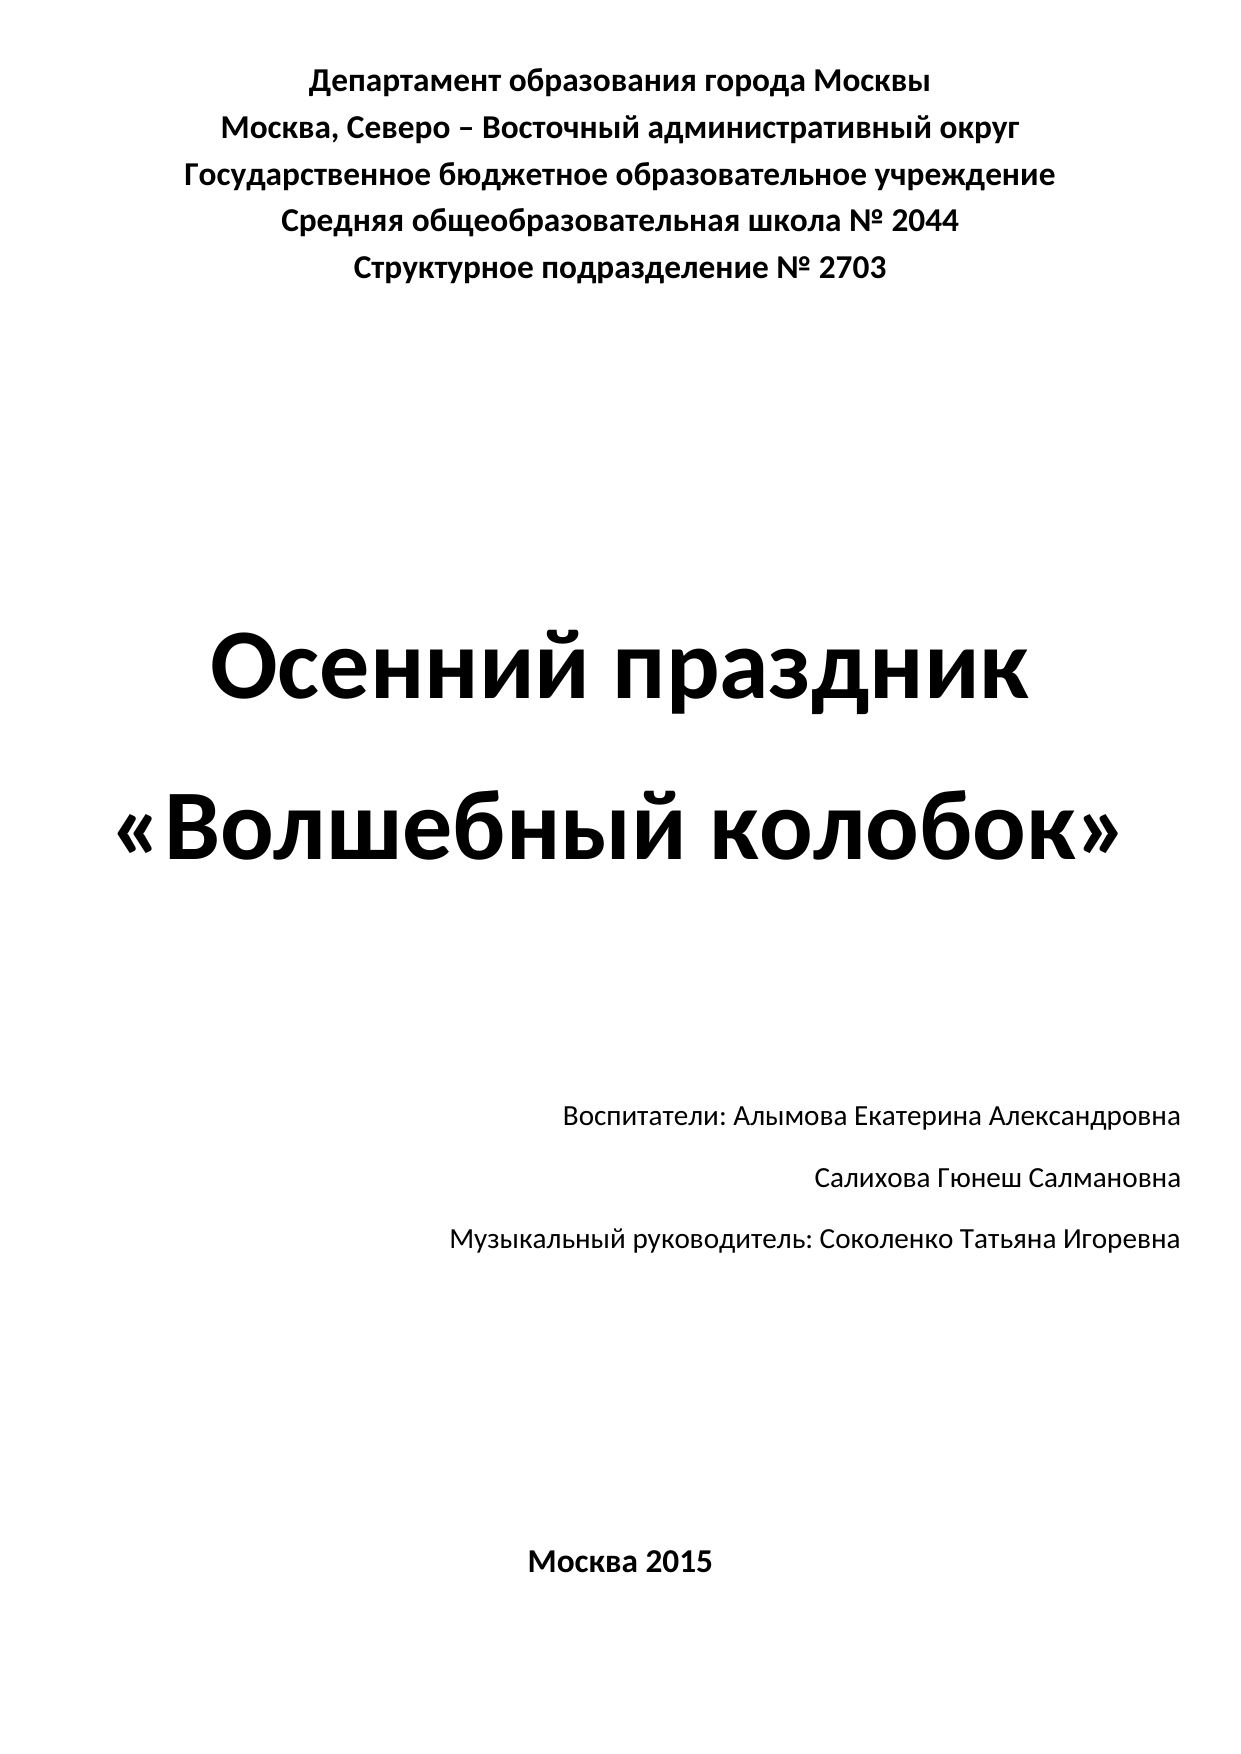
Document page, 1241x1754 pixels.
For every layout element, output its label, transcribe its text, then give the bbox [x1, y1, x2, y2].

text Музыкальный руководитель: Соколенко Татьяна Игоревна [59, 1220, 1181, 1256]
text Москва 2015 [59, 1540, 1181, 1581]
text Государственное бюджетное образовательное учреждение [59, 153, 1181, 193]
text «Волшебный колобок» [59, 762, 1181, 884]
text Воспитатели: Алымова Екатерина Александровна [59, 1097, 1181, 1132]
text Структурное подразделение № 2703 [59, 246, 1181, 287]
text Москва, Северо – Восточный административный округ [59, 106, 1181, 147]
text Средняя общеобразовательная школа № 2044 [59, 199, 1181, 240]
text Департамент образования города Москвы [59, 59, 1181, 100]
text Салихова Гюнеш Салмановна [59, 1159, 1181, 1194]
text Осенний праздник [59, 601, 1181, 723]
